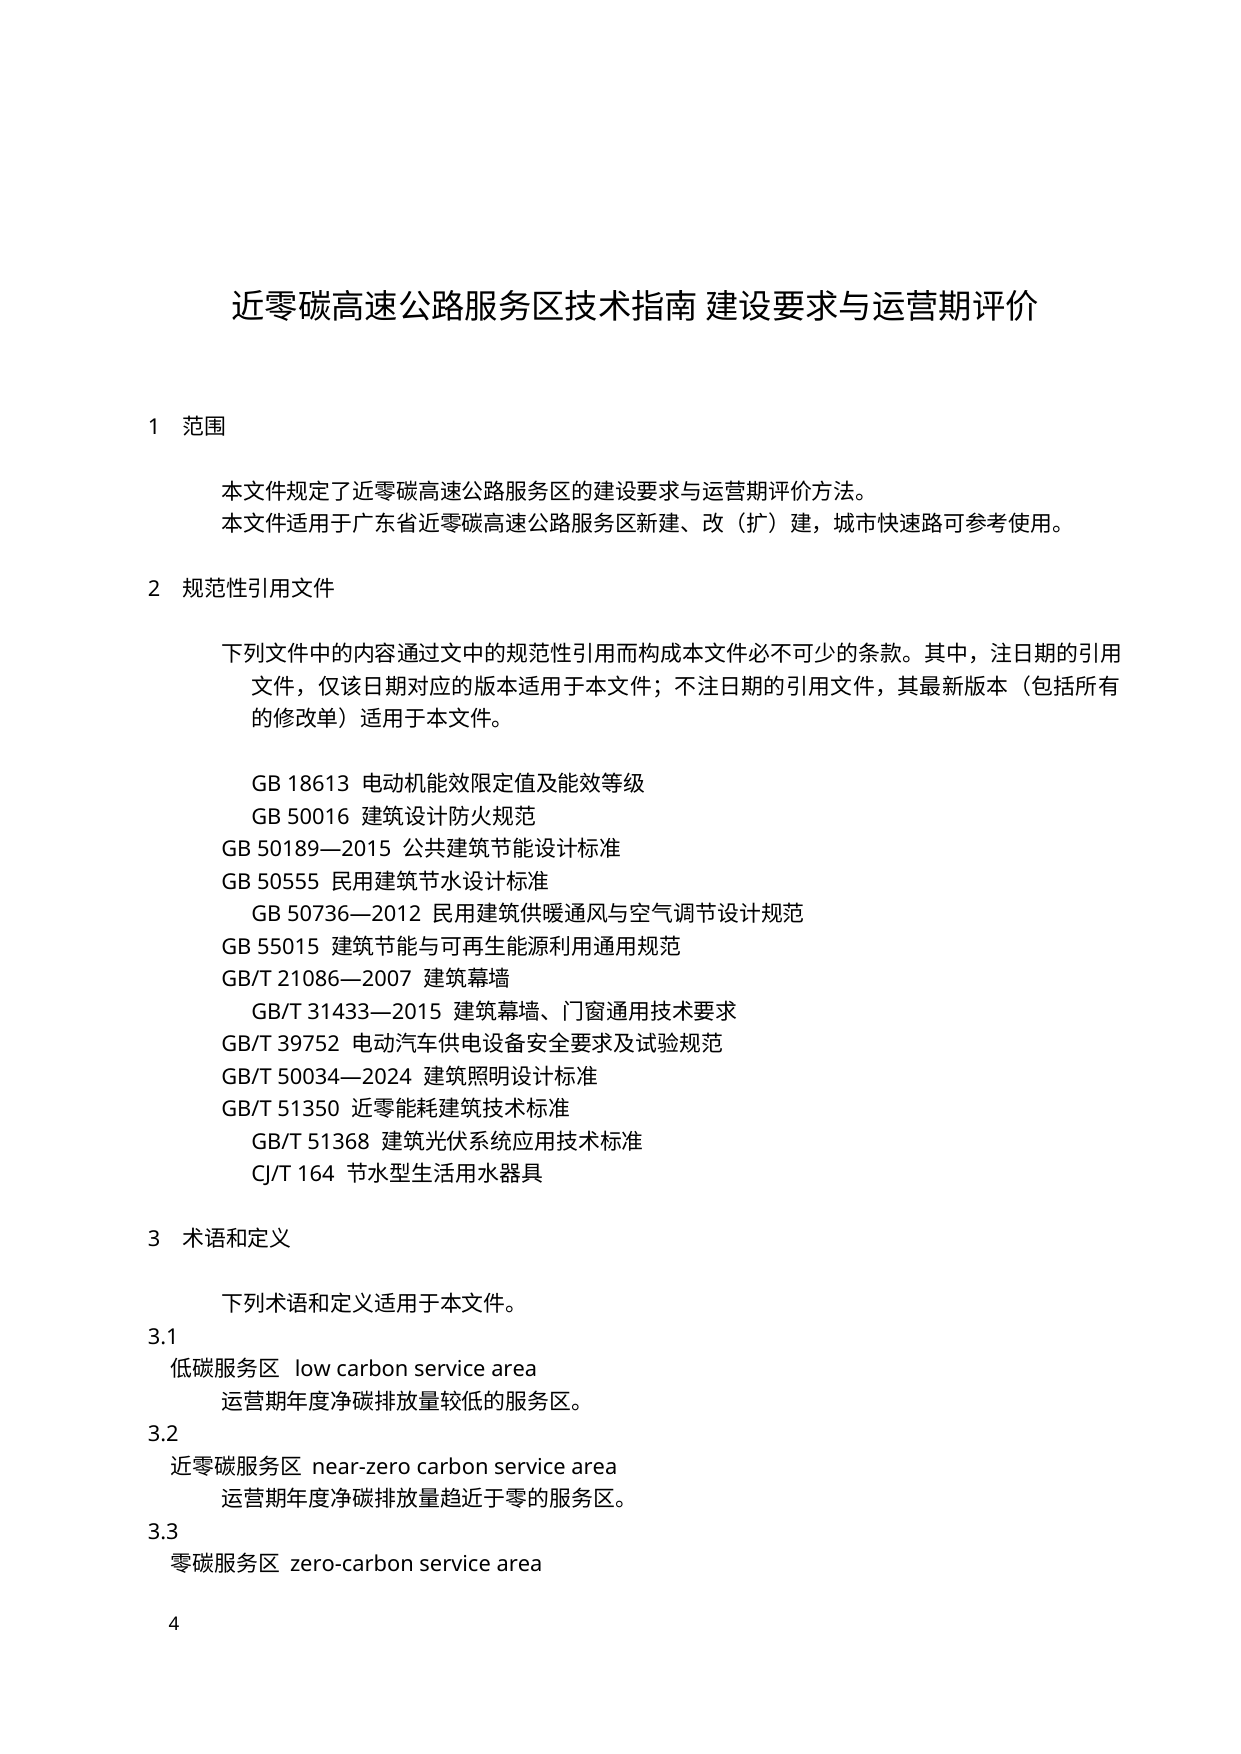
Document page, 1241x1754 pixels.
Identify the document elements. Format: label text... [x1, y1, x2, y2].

text 近零碳服务区 near-zero carbon service area [148, 1416, 1122, 1481]
text GB 50555 民用建筑节水设计标准 GB 50736—2012 民用建筑供暖通风与空气调节设计规范 [221, 863, 1122, 928]
text 低碳服务区 low carbon service area [148, 1318, 1122, 1383]
text 零碳服务区 zero-carbon service area [148, 1513, 1122, 1578]
text GB/T 50034—2024 建筑照明设计标准 [221, 1058, 1122, 1091]
text 术语和定义 [148, 1221, 1122, 1253]
text 运营期年度净碳排放量趋近于零的服务区。 [221, 1481, 1122, 1513]
text GB 55015 建筑节能与可再生能源利用通用规范 [221, 928, 1122, 961]
text 本文件适用于广东省近零碳高速公路服务区新建、改（扩）建，城市快速路可参考使用。 [221, 506, 1122, 538]
text 规范性引用文件 [148, 571, 1122, 603]
text GB 18613 电动机能效限定值及能效等级 GB 50016 建筑设计防火规范 [221, 733, 1122, 831]
text 范围 [148, 408, 1122, 441]
text 运营期年度净碳排放量较低的服务区。 [221, 1383, 1122, 1416]
text GB/T 51350 近零能耗建筑技术标准 GB/T 51368 建筑光伏系统应用技术标准 CJ/T 164 节水型生活用水器具 [221, 1091, 1122, 1188]
text 本文件规定了近零碳高速公路服务区的建设要求与运营期评价方法。 [221, 473, 1122, 506]
text GB/T 39752 电动汽车供电设备安全要求及试验规范 [221, 1026, 1122, 1058]
text GB 50189—2015 公共建筑节能设计标准 [221, 831, 1122, 863]
text GB/T 21086—2007 建筑幕墙 GB/T 31433—2015 建筑幕墙、门窗通用技术要求 [221, 961, 1122, 1026]
